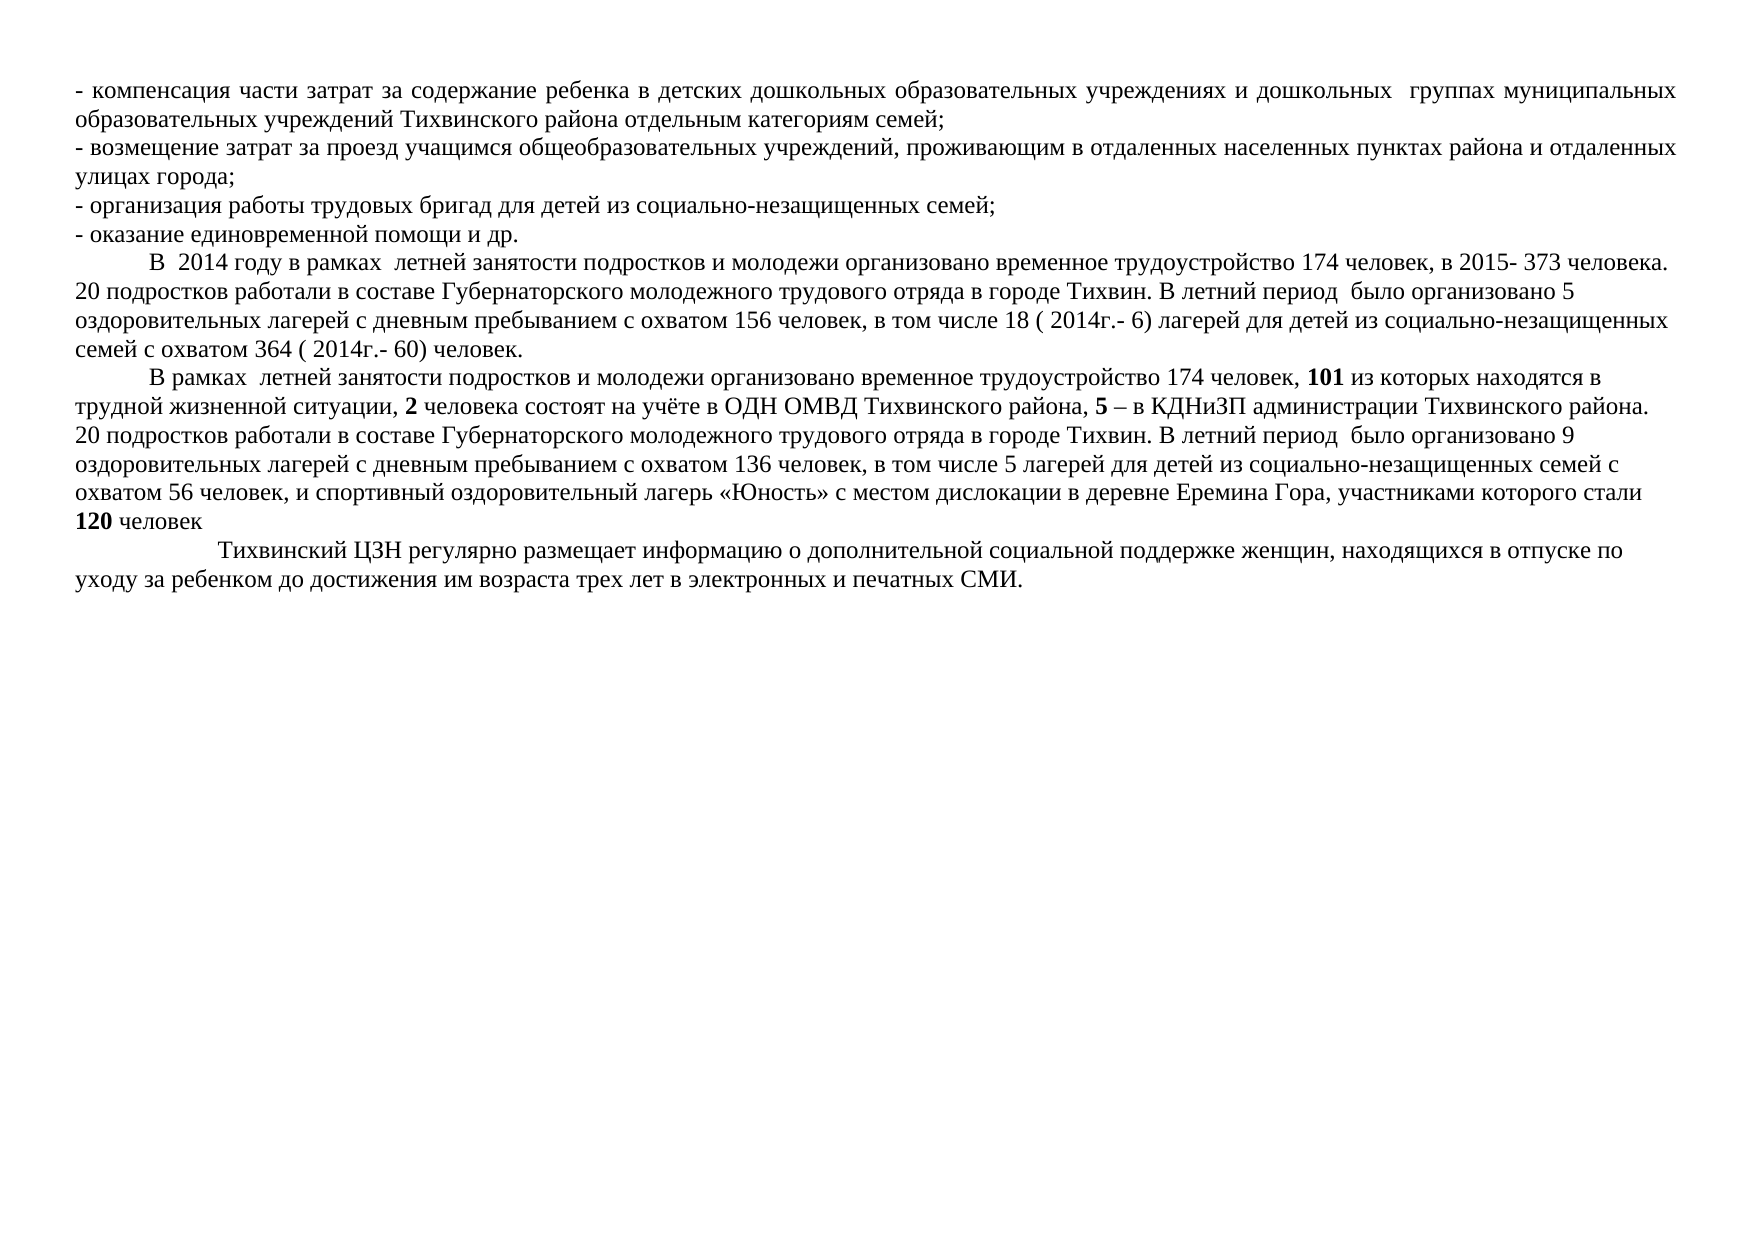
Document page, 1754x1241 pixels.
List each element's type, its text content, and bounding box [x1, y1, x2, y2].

text - оказание единовременной помощи и др. [75, 219, 1679, 247]
text - возмещение затрат за проезд учащимся общеобразовательных учреждений, проживающим в отдаленных населенных пунктах района и отдаленных улицах города; [75, 132, 1679, 190]
text - организация работы трудовых бригад для детей из социально-незащищенных семей; [75, 190, 1679, 219]
text В 2014 году в рамках летней занятости подростков и молодежи организовано временное трудоустройство 174 человек, в 2015- 373 человека. 20 подростков работали в составе Губернаторского молодежного трудового отряда в городе Тихвин. В летний период было организовано 5 оздоровительных лагерей с дневным пребыванием с охватом 156 человек, в том числе 18 ( 2014г.- 6) лагерей для детей из социально-незащищенных семей с охватом 364 ( 2014г.- 60) человек. [75, 247, 1679, 362]
text Тихвинский ЦЗН регулярно размещает информацию о дополнительной социальной поддержке женщин, находящихся в отпуске по уходу за ребенком до достижения им возраста трех лет в электронных и печатных СМИ. [75, 535, 1679, 592]
text - компенсация части затрат за содержание ребенка в детских дошкольных образовательных учреждениях и дошкольных группах муниципальных образовательных учреждений Тихвинского района отдельным категориям семей; [75, 75, 1679, 132]
text В рамках летней занятости подростков и молодежи организовано временное трудоустройство 174 человек, 101 из которых находятся в трудной жизненной ситуации, 2 человека состоят на учёте в ОДН ОМВД Тихвинского района, 5 – в КДНиЗП администрации Тихвинского района. 20 подростков работали в составе Губернаторского молодежного трудового отряда в городе Тихвин. В летний период было организовано 9 оздоровительных лагерей с дневным пребыванием с охватом 136 человек, в том числе 5 лагерей для детей из социально-незащищенных семей с охватом 56 человек, и спортивный оздоровительный лагерь «Юность» с местом дислокации в деревне Еремина Гора, участниками которого стали 120 человек [75, 362, 1679, 535]
